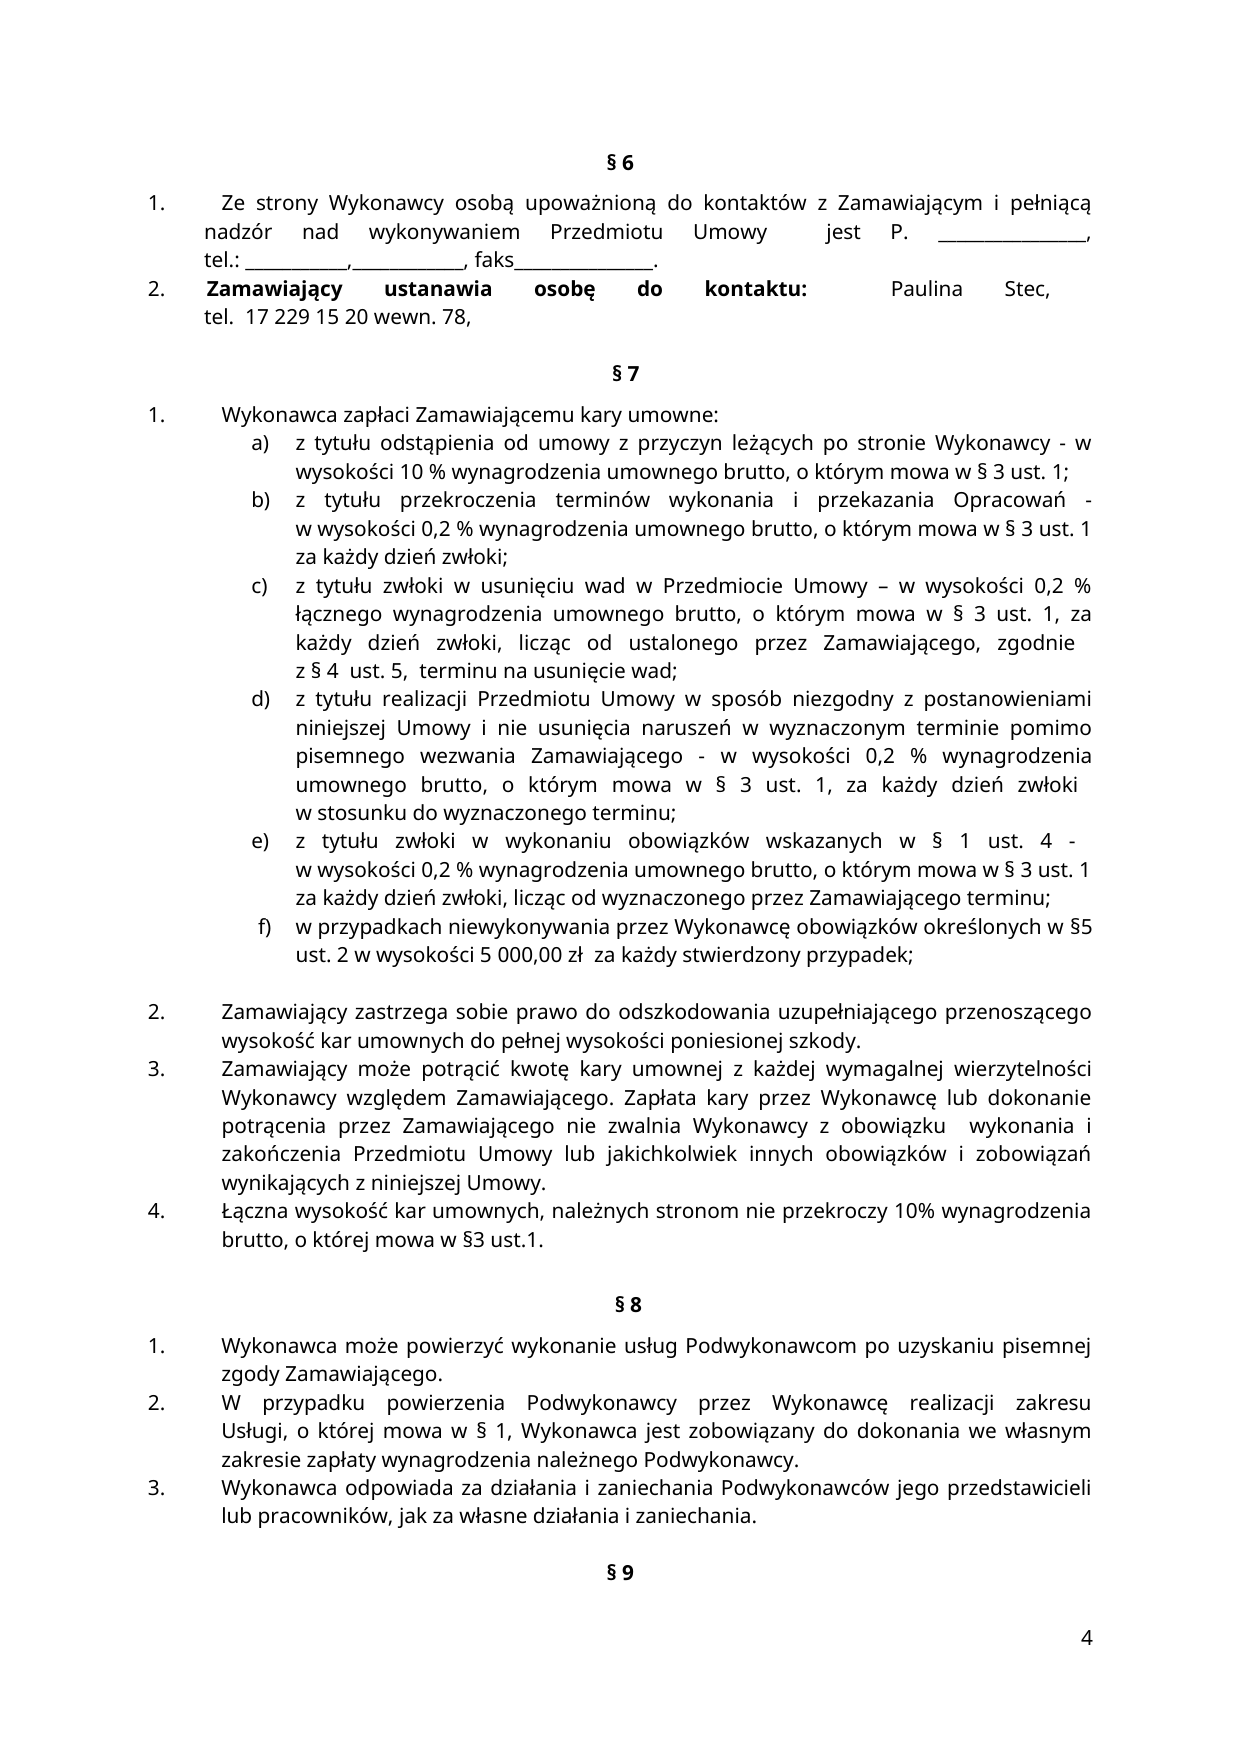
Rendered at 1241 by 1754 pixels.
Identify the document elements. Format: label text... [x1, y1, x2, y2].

text § 6 [148, 148, 1093, 176]
text 2. Zamawiający zastrzega sobie prawo do odszkodowania uzupełniającego przenoszącego wysokość kar umownych do pełnej wysokości poniesionej szkody. [148, 997, 1093, 1054]
list z tytułu przekroczenia terminów wykonania i przekazania Opracowań - w wysokości 0,2 % wynagrodzenia umownego brutto, o którym mowa w § 3 ust. 1 za każdy dzień zwłoki; [251, 485, 1093, 571]
text 1. Wykonawca zapłaci Zamawiającemu kary umowne: [148, 400, 1093, 428]
text 2. W przypadku powierzenia Podwykonawcy przez Wykonawcę realizacji zakresu Usługi, o której mowa w § 1, Wykonawca jest zobowiązany do dokonania we własnym zakresie zapłaty wynagrodzenia należnego Podwykonawcy. [148, 1388, 1093, 1473]
text 4. Łączna wysokość kar umownych, należnych stronom nie przekroczy 10% wynagrodzenia brutto, o której mowa w §3 ust.1. [148, 1196, 1093, 1253]
list z tytułu odstąpienia od umowy z przyczyn leżących po stronie Wykonawcy - w wysokości 10 % wynagrodzenia umownego brutto, o którym mowa w § 3 ust. 1; [251, 428, 1093, 485]
text § 9 [148, 1558, 1093, 1587]
text § 7 [516, 359, 1093, 388]
list 1. Wykonawca może powierzyć wykonanie usług Podwykonawcom po uzyskaniu pisemnej zgody Zamawiającego. [148, 1331, 1093, 1388]
list Wykonawca odpowiada za działania i zaniechania Podwykonawców jego przedstawicieli lub pracowników, jak za własne działania i zaniechania. [148, 1473, 1093, 1530]
list z tytułu zwłoki w wykonaniu obowiązków wskazanych w § 1 ust. 4 - w wysokości 0,2 % wynagrodzenia umownego brutto, o którym mowa w § 3 ust. 1 za każdy dzień zwłoki, licząc od wyznaczonego przez Zamawiającego terminu; [251, 827, 1093, 912]
list z tytułu zwłoki w usunięciu wad w Przedmiocie Umowy – w wysokości 0,2 % łącznego wynagrodzenia umownego brutto, o którym mowa w § 3 ust. 1, za każdy dzień zwłoki, licząc od ustalonego przez Zamawiającego, zgodnie z § 4 ust. 5, terminu na usunięcie wad; [251, 571, 1093, 684]
subtitle 2. Zamawiający ustanawia osobę do kontaktu: Paulina Stec, tel. 17 229 15 20 wewn. 78, [148, 274, 1093, 331]
list z tytułu realizacji Przedmiotu Umowy w sposób niezgodny z postanowieniami niniejszej Umowy i nie usunięcia naruszeń w wyznaczonym terminie pomimo pisemnego wezwania Zamawiającego - w wysokości 0,2 % wynagrodzenia umownego brutto, o którym mowa w § 3 ust. 1, za każdy dzień zwłoki w stosunku do wyznaczonego terminu; [251, 684, 1093, 827]
text 3. Zamawiający może potrącić kwotę kary umownej z każdej wymagalnej wierzytelności Wykonawcy względem Zamawiającego. Zapłata kary przez Wykonawcę lub dokonanie potrącenia przez Zamawiającego nie zwalnia Wykonawcy z obowiązku wykonania i zakończenia Przedmiotu Umowy lub jakichkolwiek innych obowiązków i zobowiązań wynikających z niniejszej Umowy. [148, 1054, 1093, 1196]
subtitle 1. Ze strony Wykonawcy osobą upoważnioną do kontaktów z Zamawiającym i pełniącą nadzór nad wykonywaniem Przedmiotu Umowy jest P. ________________, tel.: ___________,____________, faks_______________. [148, 188, 1093, 274]
list w przypadkach niewykonywania przez Wykonawcę obowiązków określonych w §5 ust. 2 w wysokości 5 000,00 zł za każdy stwierdzony przypadek; [258, 912, 1093, 969]
list § 8 [148, 1287, 1093, 1318]
